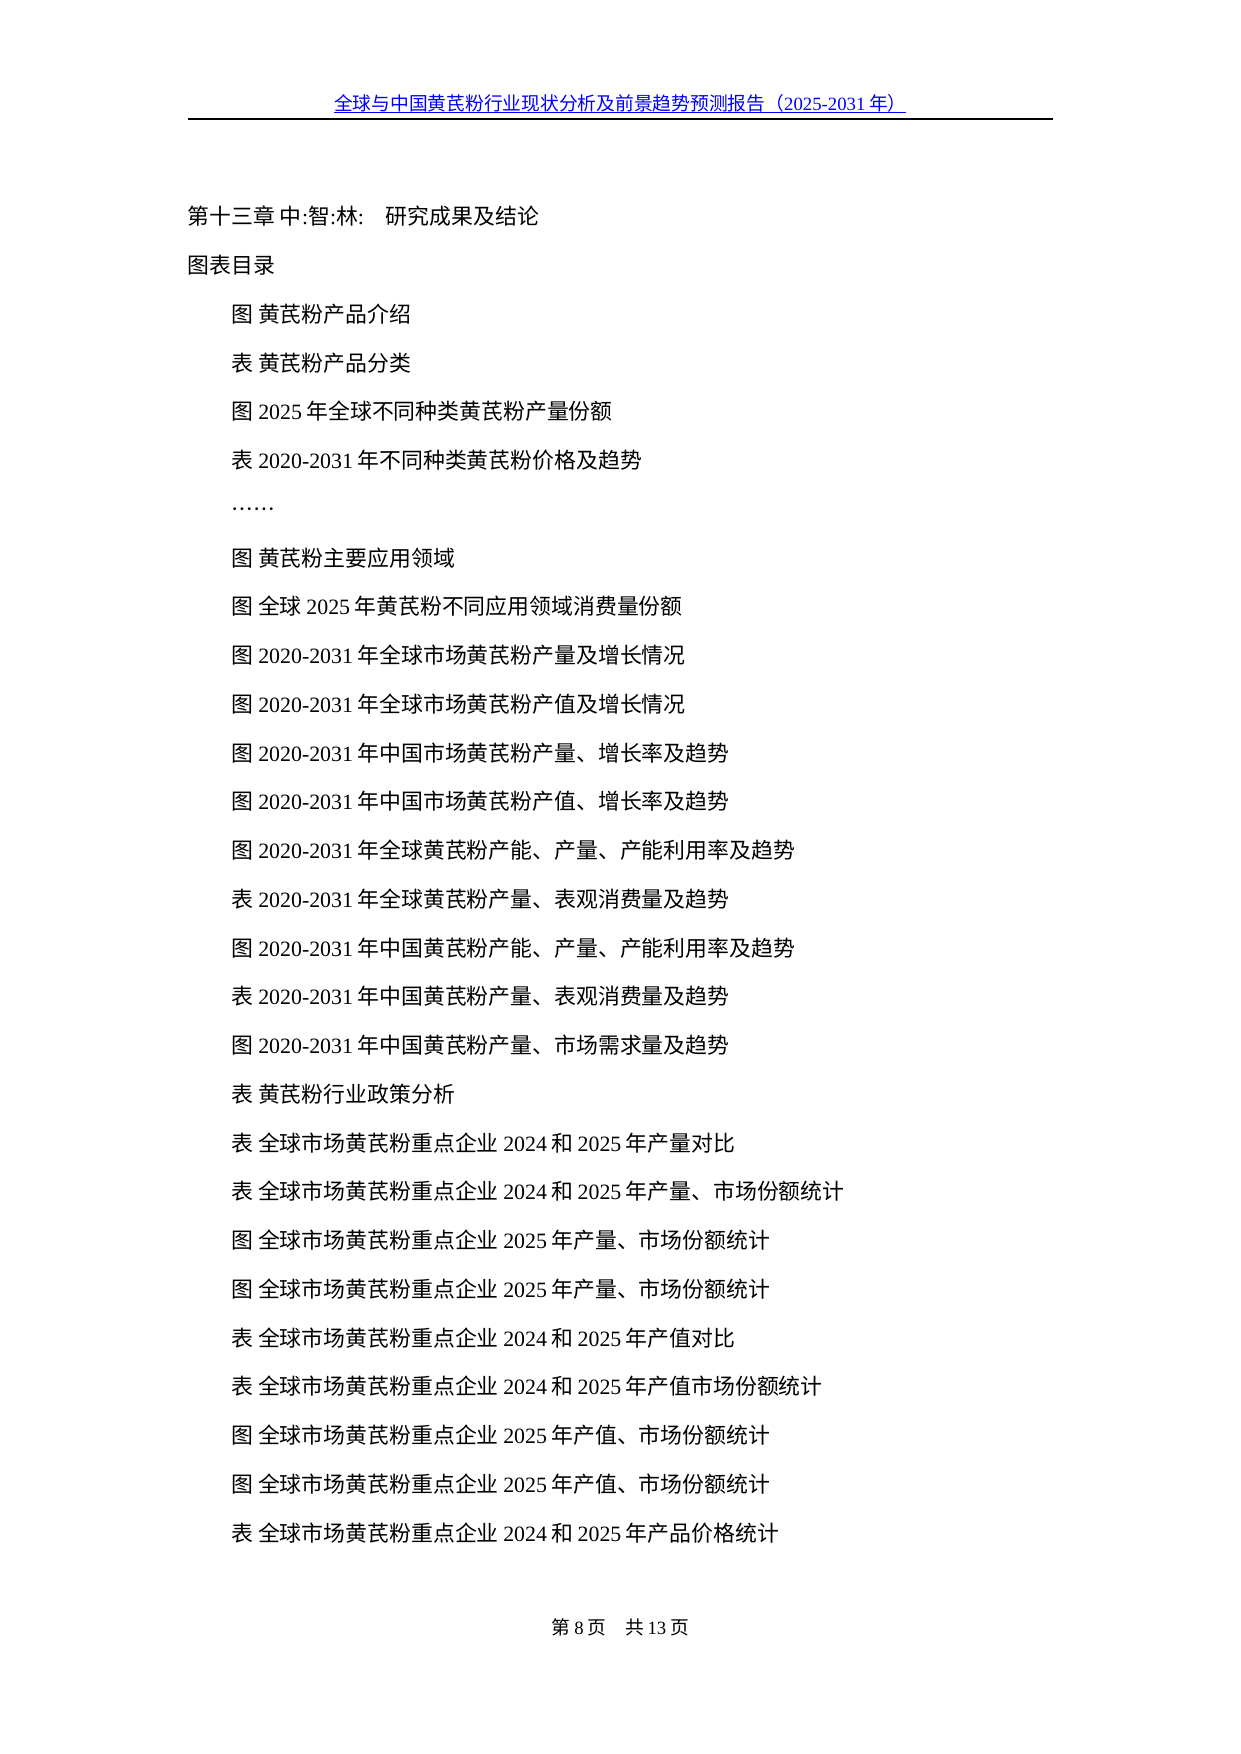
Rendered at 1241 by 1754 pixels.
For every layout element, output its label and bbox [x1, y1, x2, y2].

text [187, 150, 1053, 1548]
